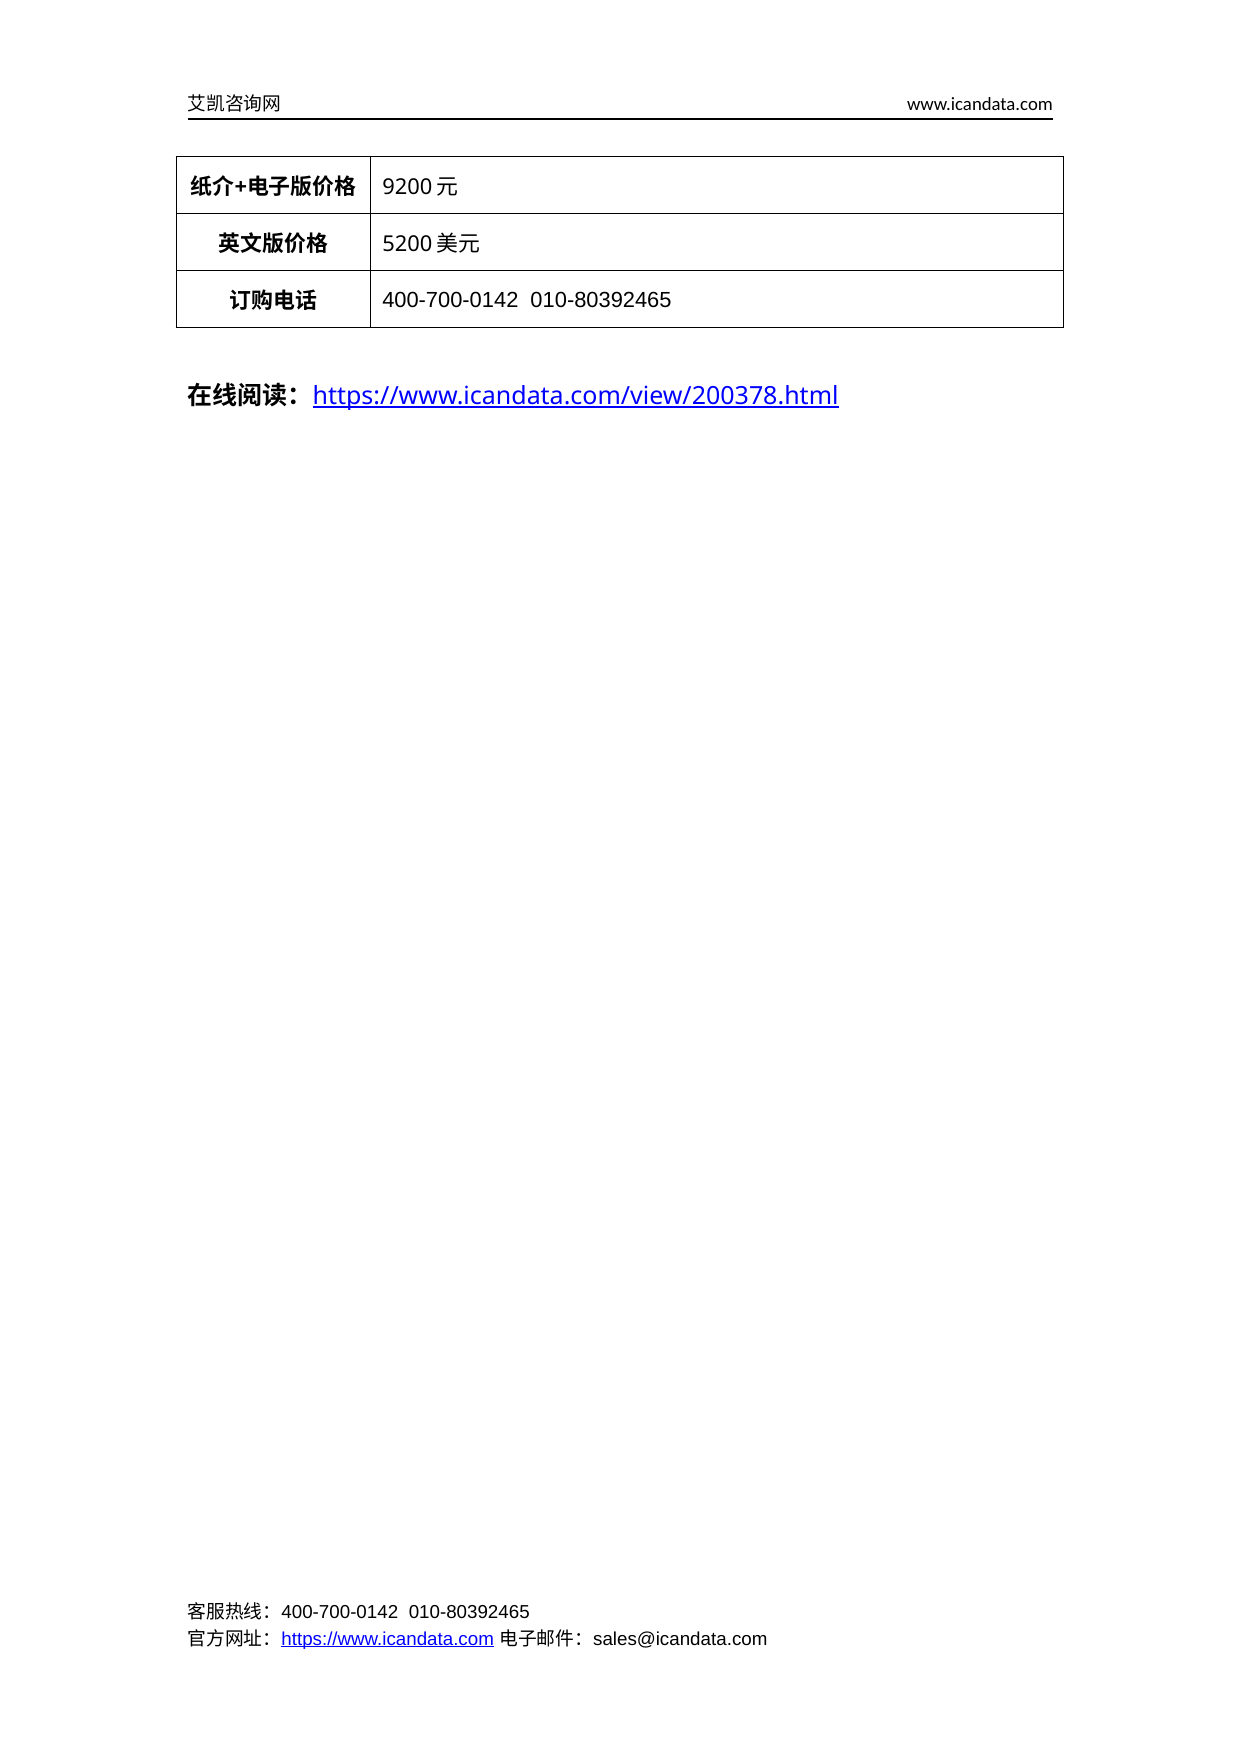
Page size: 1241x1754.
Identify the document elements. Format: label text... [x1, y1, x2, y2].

text 在线阅读：https://www.icandata.com/view/200378.html [187, 361, 1053, 426]
table_cell 5200美元 [371, 214, 1063, 270]
table_cell 9200元 [371, 157, 1063, 213]
table_cell 订购电话 [177, 271, 370, 327]
table_cell 纸介+电子版价格 [177, 157, 370, 213]
table_cell 400-700-0142 010-80392465 [371, 271, 1063, 327]
table_cell 英文版价格 [177, 214, 370, 270]
